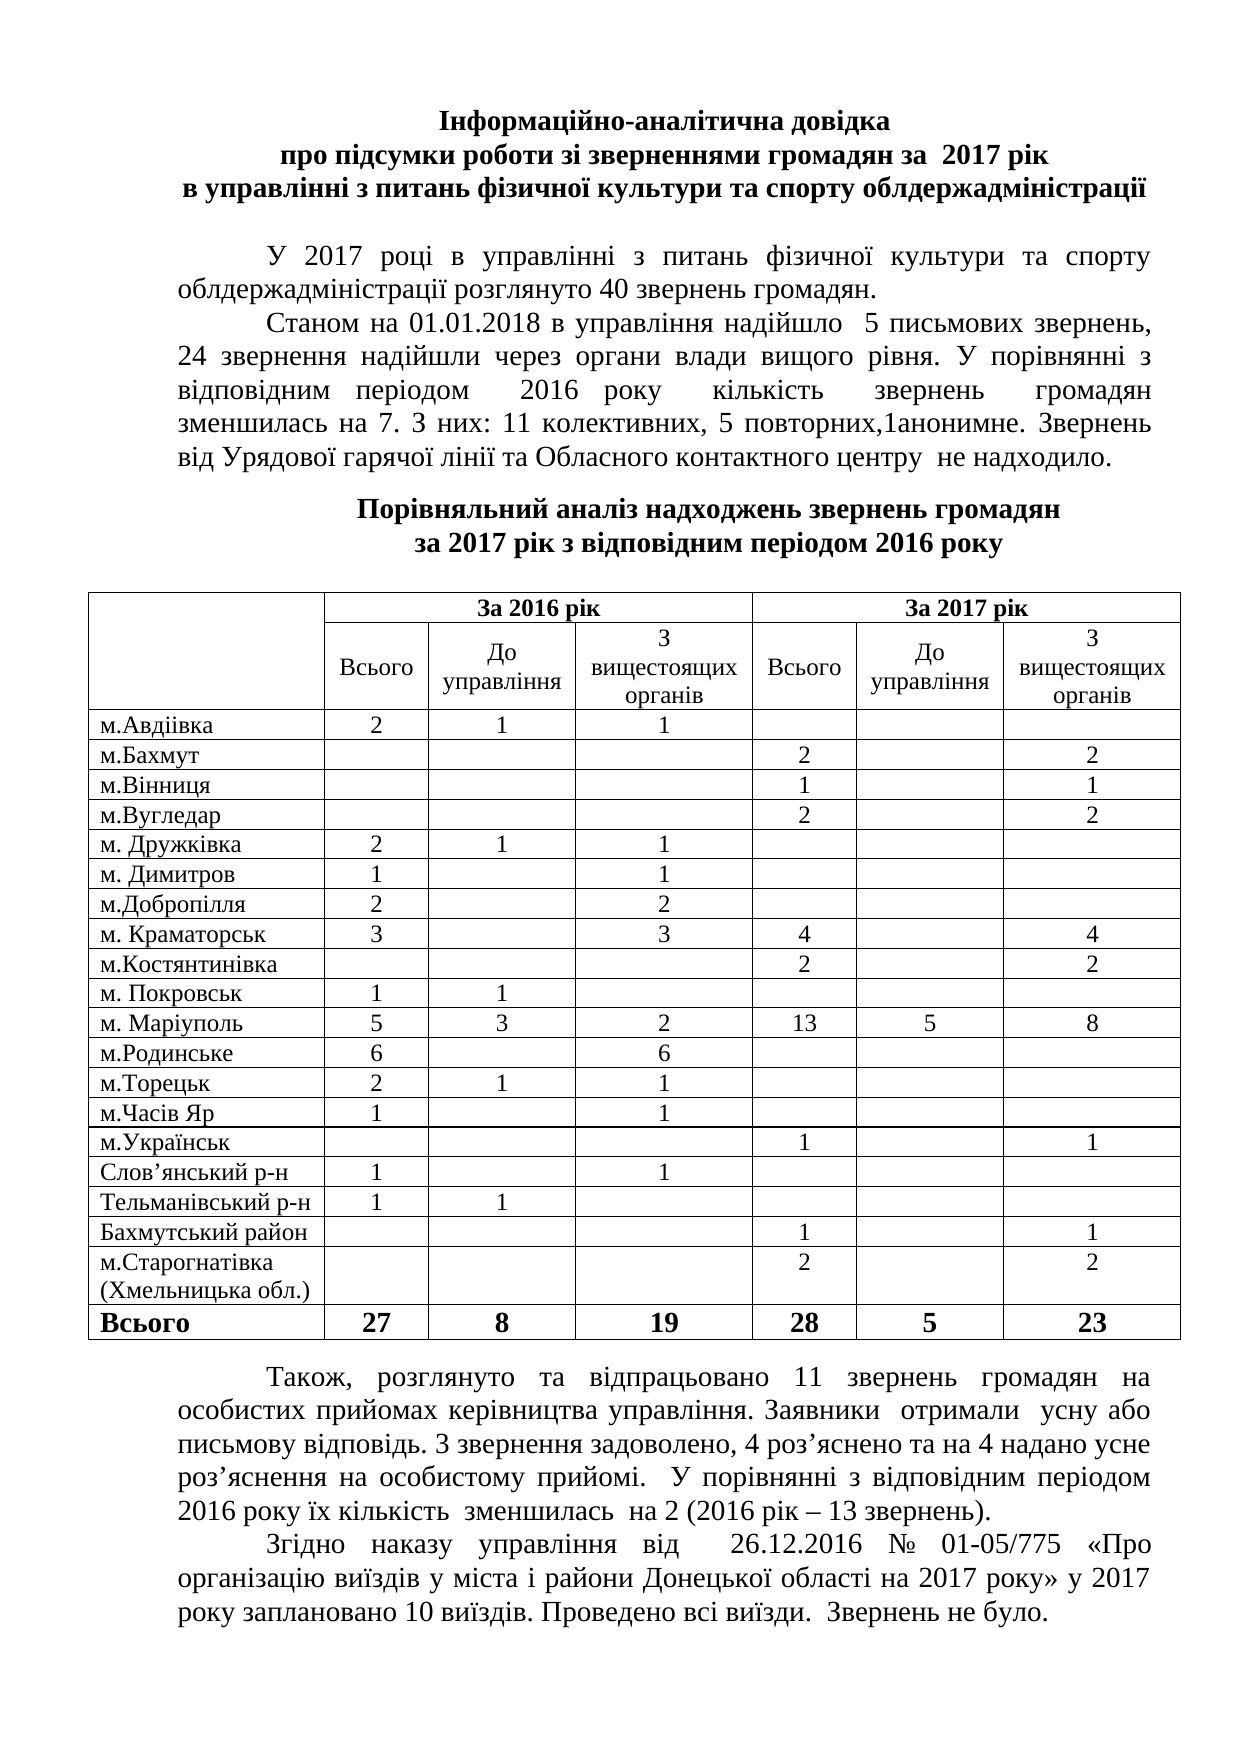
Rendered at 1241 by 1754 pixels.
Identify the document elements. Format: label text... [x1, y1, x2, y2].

table_cell [429, 859, 575, 888]
table_cell [857, 740, 1003, 769]
table_cell [1004, 1157, 1180, 1186]
table_cell 23 [1004, 1305, 1180, 1339]
table_cell [753, 1068, 856, 1097]
table_cell 1 [429, 1068, 575, 1097]
table_cell Всього [325, 623, 428, 709]
text Також, розглянуто та відпрацьовано 11 звернень громадян на особистих прийомах керівництва управління. Заявники отримали усну або письмову відповідь. 3 звернення задоволено, 4 роз’яснено та на 4 надано усне роз’яснення на особистому прийомі. У порівнянні з відповідним періодом 2016 року їх кількість зменшилась на 2 (2016 рік – 13 звернень). [177, 1359, 1152, 1527]
table_cell [1004, 1098, 1180, 1126]
table_cell Бахмутський район [89, 1217, 324, 1246]
text Порівняльний аналіз надходжень звернень громадян [177, 492, 1152, 525]
table_cell 1 [576, 830, 752, 858]
table_cell [576, 949, 752, 977]
table_cell [325, 770, 428, 799]
table_cell 1 [576, 1098, 752, 1126]
table_cell [576, 979, 752, 1007]
table_cell м.Бахмут [89, 740, 324, 769]
table_cell 1 [576, 859, 752, 888]
table_cell 4 [753, 919, 856, 948]
table_cell [857, 1247, 1003, 1304]
table_cell [1004, 979, 1180, 1007]
table_cell [429, 1157, 575, 1186]
table_cell [576, 1217, 752, 1246]
table_cell 27 [325, 1305, 428, 1339]
table_cell [753, 1187, 856, 1216]
table_cell 1 [1004, 1217, 1180, 1246]
table_cell 1 [576, 710, 752, 739]
table_cell 1 [325, 1098, 428, 1126]
table_cell 1 [576, 1157, 752, 1186]
table_cell 1 [753, 1128, 856, 1156]
table_cell м. Покровськ [89, 979, 324, 1007]
table_cell [857, 949, 1003, 977]
table_cell [429, 1038, 575, 1067]
table_cell 2 [1004, 740, 1180, 769]
table_cell [576, 1247, 752, 1304]
table_cell 2 [1004, 800, 1180, 828]
table_cell 1 [429, 710, 575, 739]
table_cell 6 [325, 1038, 428, 1067]
table_cell 1 [429, 1187, 575, 1216]
table_cell м.Старогнатівка (Хмельницька обл.) [89, 1247, 324, 1304]
table_cell [753, 979, 856, 1007]
table_cell 19 [576, 1305, 752, 1339]
table_cell [429, 1098, 575, 1126]
table_cell [429, 740, 575, 769]
table_cell 6 [576, 1038, 752, 1067]
table_cell м. Димитров [89, 859, 324, 888]
table_cell [857, 1068, 1003, 1097]
table_cell 8 [1004, 1008, 1180, 1037]
table_cell [576, 1128, 752, 1156]
table_cell м.Добропілля [89, 889, 324, 918]
table_cell [857, 1217, 1003, 1246]
table_cell [429, 1217, 575, 1246]
table_cell [325, 1217, 428, 1246]
table_cell 1 [429, 830, 575, 858]
table_cell 1 [325, 1157, 428, 1186]
table_cell [429, 949, 575, 977]
table_cell м.Авдіівка [89, 710, 324, 739]
table_cell [429, 800, 575, 828]
table_cell 5 [325, 1008, 428, 1037]
table_cell 1 [325, 979, 428, 1007]
table_cell 8 [429, 1305, 575, 1339]
table_cell [325, 800, 428, 828]
table_cell [325, 1128, 428, 1156]
table_cell м. Маріуполь [89, 1008, 324, 1037]
table_cell [857, 710, 1003, 739]
table_cell [1004, 1068, 1180, 1097]
table_cell [753, 1038, 856, 1067]
table_cell м.Вугледар [89, 800, 324, 828]
table_cell З вищестоящих органів [576, 623, 752, 709]
table_cell Тельманівський р-н [89, 1187, 324, 1216]
table_cell [753, 889, 856, 918]
table_cell [1004, 1187, 1180, 1216]
table_cell [429, 1128, 575, 1156]
table_cell 2 [753, 740, 856, 769]
table_cell 3 [429, 1008, 575, 1037]
table_cell 1 [1004, 770, 1180, 799]
table_cell 2 [753, 1247, 856, 1304]
table_cell 2 [1004, 1247, 1180, 1304]
table_cell [857, 979, 1003, 1007]
text Інформаційно-аналітична довідка [177, 103, 1152, 137]
table_cell [753, 830, 856, 858]
table_cell [1004, 889, 1180, 918]
table_cell [857, 770, 1003, 799]
table_cell м.Вінниця [89, 770, 324, 799]
table_cell [576, 800, 752, 828]
table_header За 2016 рік [325, 593, 752, 622]
table_cell 3 [325, 919, 428, 948]
table_cell м.Родинське [89, 1038, 324, 1067]
table_header За 2017 рік [753, 593, 1180, 622]
table_cell м.Торецьк [89, 1068, 324, 1097]
table_cell До управління [429, 623, 575, 709]
table_cell [857, 1187, 1003, 1216]
table_cell [753, 710, 856, 739]
table_cell [325, 949, 428, 977]
table_cell м.Часів Яр [89, 1098, 324, 1126]
table_cell [1004, 710, 1180, 739]
table_cell [857, 800, 1003, 828]
table_cell 1 [429, 979, 575, 1007]
table_cell м.Українськ [89, 1128, 324, 1156]
table_cell Слов’янський р-н [89, 1157, 324, 1186]
text в управлінні з питань фізичної культури та спорту облдержадміністрації [177, 171, 1152, 204]
text Станом на 01.01.2018 в управління надійшло 5 письмових звернень, 24 звернення надійшли через органи влади вищого рівня. У порівнянні з відповідним періодом 2016 року кількість звернень громадян зменшилась на 7. З них: 11 колективних, 5 повторних,1анонимне. Звернень від Урядової гарячої лінії та Обласного контактного центру не надходило. [177, 305, 1152, 472]
table_cell [857, 1098, 1003, 1126]
table_cell [857, 919, 1003, 948]
table_cell [1004, 859, 1180, 888]
table_cell [857, 1128, 1003, 1156]
text Згідно наказу управління від 26.12.2016 № 01-05/775 «Про організацію виїздів у міста і райони Донецької області на 2017 року» у 2017 року заплановано 10 виїздів. Проведено всі виїзди. Звернень не було. [177, 1527, 1152, 1627]
table_cell [429, 919, 575, 948]
table_cell [753, 1157, 856, 1186]
table_cell [857, 1038, 1003, 1067]
table_cell 2 [325, 830, 428, 858]
table_cell [576, 740, 752, 769]
table_cell Всього [89, 1305, 324, 1339]
table_cell 2 [325, 889, 428, 918]
table_cell м.Костянтинівка [89, 949, 324, 977]
table_cell Всього [753, 623, 856, 709]
table_cell З вищестоящих органів [1004, 623, 1180, 709]
table_cell 2 [325, 1068, 428, 1097]
table_cell м. Дружківка [89, 830, 324, 858]
table_cell 3 [576, 919, 752, 948]
table_cell 28 [753, 1305, 856, 1339]
table_cell 2 [1004, 949, 1180, 977]
table_cell 4 [1004, 919, 1180, 948]
table_cell [576, 1187, 752, 1216]
table_cell 1 [753, 770, 856, 799]
table_cell 1 [325, 859, 428, 888]
table_cell 1 [1004, 1128, 1180, 1156]
table_cell [325, 740, 428, 769]
table_cell 2 [325, 710, 428, 739]
table_cell [857, 830, 1003, 858]
table_cell [1004, 1038, 1180, 1067]
table_cell [857, 889, 1003, 918]
table_header [89, 593, 324, 709]
table_cell 2 [753, 949, 856, 977]
table_cell 2 [576, 1008, 752, 1037]
table_cell 1 [753, 1217, 856, 1246]
text за 2017 рік з відповідним періодом 2016 року [177, 525, 1152, 559]
table_cell 13 [753, 1008, 856, 1037]
text про підсумки роботи зі зверненнями громадян за 2017 рік [177, 137, 1152, 171]
text У 2017 році в управлінні з питань фізичної культури та спорту облдержадміністрації розглянуто 40 звернень громадян. [177, 238, 1152, 305]
table_cell [753, 1098, 856, 1126]
table_cell [1004, 830, 1180, 858]
table_cell 5 [857, 1008, 1003, 1037]
table_cell До управління [857, 623, 1003, 709]
table_cell м. Краматорськ [89, 919, 324, 948]
table_cell [429, 889, 575, 918]
table_cell 5 [857, 1305, 1003, 1339]
table_cell [857, 1157, 1003, 1186]
table_cell [753, 859, 856, 888]
table_cell [429, 1247, 575, 1304]
table_cell 2 [576, 889, 752, 918]
table_cell 2 [753, 800, 856, 828]
table_cell [857, 859, 1003, 888]
table_cell [325, 1247, 428, 1304]
table_cell 1 [325, 1187, 428, 1216]
table_cell 1 [576, 1068, 752, 1097]
table_cell [429, 770, 575, 799]
table_cell [576, 770, 752, 799]
